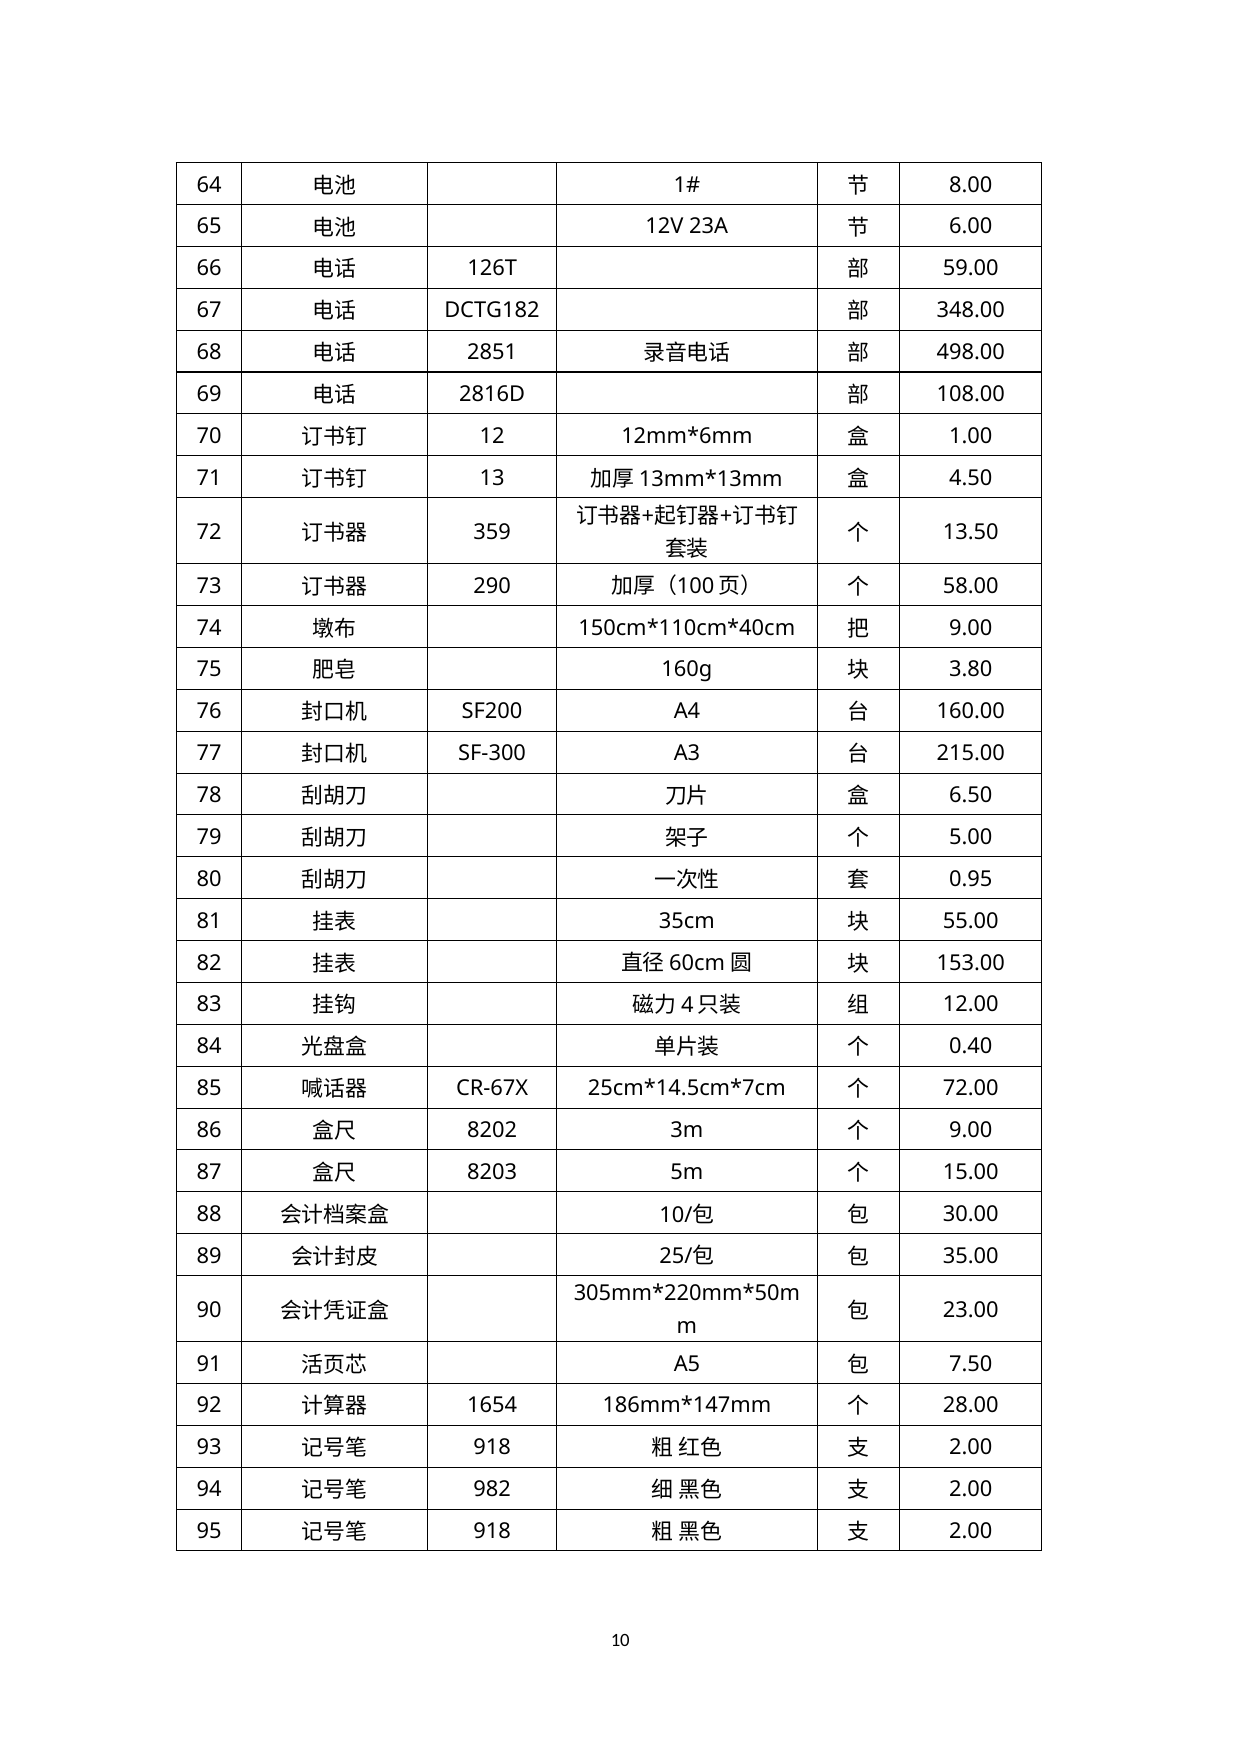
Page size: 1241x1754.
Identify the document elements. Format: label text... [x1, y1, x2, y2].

table_cell 部 [818, 289, 899, 329]
table_cell 1.00 [900, 414, 1041, 455]
table_cell [428, 205, 556, 246]
table_cell 刮胡刀 [242, 774, 427, 814]
table_cell 72.00 [900, 1067, 1041, 1107]
table_cell 会计封皮 [242, 1234, 427, 1275]
table_cell 91 [177, 1342, 241, 1383]
table_cell 盒 [818, 456, 899, 497]
table_cell 包 [818, 1276, 899, 1341]
table_cell [428, 815, 556, 856]
table_cell 磁力 4只装 [557, 983, 817, 1024]
table_cell 12.00 [900, 983, 1041, 1024]
table_cell 64 [177, 163, 241, 204]
table_cell 92 [177, 1384, 241, 1425]
table_cell 台 [818, 732, 899, 772]
table_cell [428, 857, 556, 898]
table_cell 支 [818, 1468, 899, 1508]
table_cell 72 [177, 498, 241, 563]
table_cell 89 [177, 1234, 241, 1275]
table_cell 盒尺 [242, 1150, 427, 1191]
table_cell 83 [177, 983, 241, 1024]
table_cell 挂表 [242, 899, 427, 940]
table_cell 23.00 [900, 1276, 1041, 1341]
table_cell 2.00 [900, 1426, 1041, 1467]
table_cell 个 [818, 1150, 899, 1191]
table_cell 918 [428, 1426, 556, 1467]
table_cell 498.00 [900, 331, 1041, 371]
table_cell 982 [428, 1468, 556, 1508]
table_cell 包 [818, 1192, 899, 1233]
table_cell 订书钉 [242, 414, 427, 455]
table_cell 记号笔 [242, 1510, 427, 1550]
table_cell 个 [818, 1109, 899, 1149]
table_cell 150cm*110cm*40cm [557, 606, 817, 647]
table_cell 0.95 [900, 857, 1041, 898]
table_cell 2.00 [900, 1468, 1041, 1508]
table_cell [557, 247, 817, 288]
table_cell 6.50 [900, 774, 1041, 814]
table_cell 9.00 [900, 606, 1041, 647]
table_cell 79 [177, 815, 241, 856]
table_cell [428, 1234, 556, 1275]
table_cell 3m [557, 1109, 817, 1149]
table_cell 墩布 [242, 606, 427, 647]
table_cell 加厚13mm*13mm [557, 456, 817, 497]
table_cell 1# [557, 163, 817, 204]
table_cell 订书器 [242, 498, 427, 563]
table_cell 单片装 [557, 1025, 817, 1066]
table_cell 25cm*14.5cm*7cm [557, 1067, 817, 1107]
table_cell 78 [177, 774, 241, 814]
table_cell [428, 1342, 556, 1383]
table_cell 108.00 [900, 373, 1041, 413]
table_cell 186mm*147mm [557, 1384, 817, 1425]
table_cell 个 [818, 564, 899, 605]
table_cell 个 [818, 1067, 899, 1107]
table_cell 35.00 [900, 1234, 1041, 1275]
table_cell 5m [557, 1150, 817, 1191]
table_cell 订书器+起钉器+订书钉套装 [557, 498, 817, 563]
table_cell 13.50 [900, 498, 1041, 563]
table_cell 160.00 [900, 690, 1041, 731]
table_cell 30.00 [900, 1192, 1041, 1233]
table_cell [428, 163, 556, 204]
table_cell 录音电话 [557, 331, 817, 371]
table_cell 8202 [428, 1109, 556, 1149]
table_cell 160g [557, 648, 817, 689]
table_cell 节 [818, 205, 899, 246]
table_cell 80 [177, 857, 241, 898]
table_cell 封口机 [242, 732, 427, 772]
table_cell 12 [428, 414, 556, 455]
table_cell 68 [177, 331, 241, 371]
table_cell 记号笔 [242, 1426, 427, 1467]
table_cell 4.50 [900, 456, 1041, 497]
table_cell 加厚（100页） [557, 564, 817, 605]
table_cell 58.00 [900, 564, 1041, 605]
table_cell CR-67X [428, 1067, 556, 1107]
table_cell 81 [177, 899, 241, 940]
table_cell 粗 黑色 [557, 1510, 817, 1550]
table_cell 电话 [242, 247, 427, 288]
table_cell 订书器 [242, 564, 427, 605]
table_cell 节 [818, 163, 899, 204]
table_cell 2816D [428, 373, 556, 413]
table_cell 架子 [557, 815, 817, 856]
table_cell A3 [557, 732, 817, 772]
table_cell 94 [177, 1468, 241, 1508]
table_cell 84 [177, 1025, 241, 1066]
table_cell 电话 [242, 373, 427, 413]
table_cell 粗 红色 [557, 1426, 817, 1467]
table_cell 8203 [428, 1150, 556, 1191]
table_cell [428, 1025, 556, 1066]
table_cell 挂钩 [242, 983, 427, 1024]
table_cell 肥皂 [242, 648, 427, 689]
table_cell 刮胡刀 [242, 857, 427, 898]
table_cell 支 [818, 1510, 899, 1550]
table_cell 电话 [242, 289, 427, 329]
table_cell 支 [818, 1426, 899, 1467]
table_cell [428, 648, 556, 689]
table_cell 刀片 [557, 774, 817, 814]
table_cell 会计凭证盒 [242, 1276, 427, 1341]
table_cell 59.00 [900, 247, 1041, 288]
table_cell 86 [177, 1109, 241, 1149]
table_cell 6.00 [900, 205, 1041, 246]
table_cell 35cm [557, 899, 817, 940]
table_cell [428, 774, 556, 814]
table_cell 77 [177, 732, 241, 772]
table_cell [557, 289, 817, 329]
table_cell 290 [428, 564, 556, 605]
table_cell [428, 899, 556, 940]
table_cell 126T [428, 247, 556, 288]
table_cell 套 [818, 857, 899, 898]
table_cell 2.00 [900, 1510, 1041, 1550]
table_cell 个 [818, 1025, 899, 1066]
table_cell 9.00 [900, 1109, 1041, 1149]
table_cell 包 [818, 1342, 899, 1383]
table_cell 组 [818, 983, 899, 1024]
table_cell 个 [818, 815, 899, 856]
table_cell 95 [177, 1510, 241, 1550]
table_cell 挂表 [242, 941, 427, 982]
table_cell 70 [177, 414, 241, 455]
table_cell 88 [177, 1192, 241, 1233]
table_cell 918 [428, 1510, 556, 1550]
table_cell 73 [177, 564, 241, 605]
table_cell 348.00 [900, 289, 1041, 329]
table_cell 盒尺 [242, 1109, 427, 1149]
table_cell [428, 606, 556, 647]
table_cell 一次性 [557, 857, 817, 898]
table_cell 光盘盒 [242, 1025, 427, 1066]
table_cell 3.80 [900, 648, 1041, 689]
table_cell 65 [177, 205, 241, 246]
table_cell 1654 [428, 1384, 556, 1425]
table_cell SF-300 [428, 732, 556, 772]
table_cell 部 [818, 373, 899, 413]
table_cell 活页芯 [242, 1342, 427, 1383]
table_cell 部 [818, 331, 899, 371]
table_cell 10/包 [557, 1192, 817, 1233]
table_cell 喊话器 [242, 1067, 427, 1107]
table_cell 个 [818, 498, 899, 563]
table_cell DCTG182 [428, 289, 556, 329]
table_cell 包 [818, 1234, 899, 1275]
table_cell 会计档案盒 [242, 1192, 427, 1233]
table_cell 计算器 [242, 1384, 427, 1425]
table_cell 块 [818, 899, 899, 940]
table_cell 电池 [242, 205, 427, 246]
table_cell 25/包 [557, 1234, 817, 1275]
table_cell 0.40 [900, 1025, 1041, 1066]
table_cell 13 [428, 456, 556, 497]
table_cell 电话 [242, 331, 427, 371]
table_cell 93 [177, 1426, 241, 1467]
table_cell 12V 23A [557, 205, 817, 246]
table_cell 记号笔 [242, 1468, 427, 1508]
table_cell 直径60cm 圆 [557, 941, 817, 982]
table_cell 订书钉 [242, 456, 427, 497]
table_cell [428, 983, 556, 1024]
table_cell 90 [177, 1276, 241, 1341]
table_cell 8.00 [900, 163, 1041, 204]
table_cell 块 [818, 941, 899, 982]
table_cell 个 [818, 1384, 899, 1425]
table_cell A5 [557, 1342, 817, 1383]
table_cell 封口机 [242, 690, 427, 731]
table_cell 74 [177, 606, 241, 647]
table_cell [557, 373, 817, 413]
table_cell 5.00 [900, 815, 1041, 856]
table_cell 台 [818, 690, 899, 731]
table_cell 电池 [242, 163, 427, 204]
table_cell 359 [428, 498, 556, 563]
table_cell 305mm*220mm*50mm [557, 1276, 817, 1341]
table_cell A4 [557, 690, 817, 731]
table_cell 7.50 [900, 1342, 1041, 1383]
table_cell 87 [177, 1150, 241, 1191]
table_cell [428, 1276, 556, 1341]
table_cell 85 [177, 1067, 241, 1107]
table_cell 部 [818, 247, 899, 288]
table_cell 把 [818, 606, 899, 647]
table_cell 细 黑色 [557, 1468, 817, 1508]
table_cell 12mm*6mm [557, 414, 817, 455]
table_cell 76 [177, 690, 241, 731]
table_cell SF200 [428, 690, 556, 731]
table_cell 215.00 [900, 732, 1041, 772]
table_cell 67 [177, 289, 241, 329]
table_cell 66 [177, 247, 241, 288]
table_cell 55.00 [900, 899, 1041, 940]
table_cell 153.00 [900, 941, 1041, 982]
table_cell [428, 1192, 556, 1233]
table_cell 15.00 [900, 1150, 1041, 1191]
table_cell 71 [177, 456, 241, 497]
table_cell 盒 [818, 774, 899, 814]
table_cell 刮胡刀 [242, 815, 427, 856]
table_cell 75 [177, 648, 241, 689]
table_cell [428, 941, 556, 982]
table_cell 28.00 [900, 1384, 1041, 1425]
table_cell 盒 [818, 414, 899, 455]
table_cell 69 [177, 373, 241, 413]
table_cell 块 [818, 648, 899, 689]
table_cell 2851 [428, 331, 556, 371]
table_cell 82 [177, 941, 241, 982]
